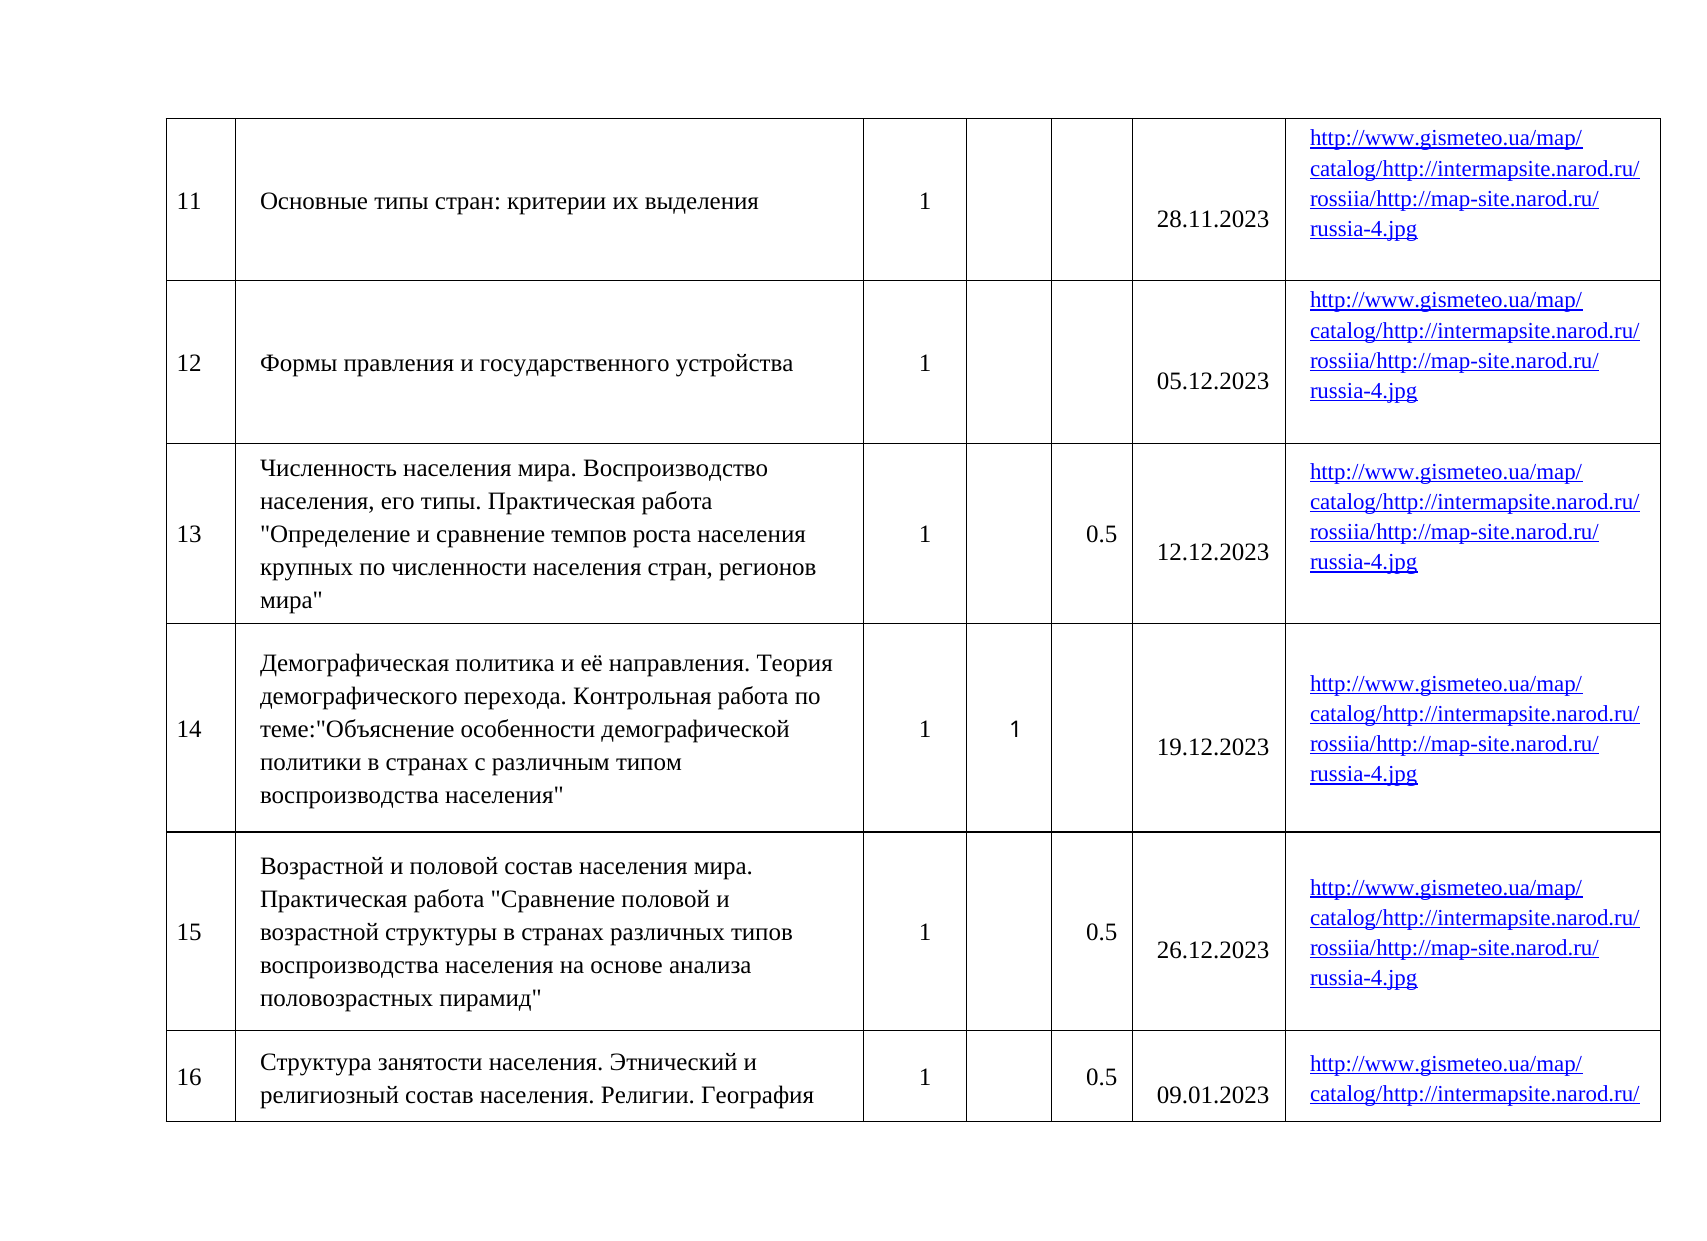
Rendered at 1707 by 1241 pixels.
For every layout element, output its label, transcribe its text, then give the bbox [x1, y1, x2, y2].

table_cell Формы правления и государственного устройства [236, 281, 863, 442]
table_cell Демографическая политика и её направления. Теория демографического перехода. Контрольная работа по теме:"Объяснение особенности демографической политики в странах с различным типом воспроизводства населения" [236, 624, 863, 831]
table_cell 26.12.2023 [1133, 833, 1285, 1029]
table_cell http://www.gismeteo.ua/map/catalog/http://intermapsite.narod.ru/rossiia/http://map-site.narod.ru/russia-4.jpg [1286, 281, 1660, 442]
table_cell http://www.gismeteo.ua/map/catalog/http://intermapsite.narod.ru/rossiia/http://map-site.narod.ru/russia-4.jpg [1286, 833, 1660, 1029]
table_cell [236, 1031, 863, 1121]
table_cell 1 [864, 833, 966, 1029]
table_cell 15 [167, 833, 235, 1029]
table_cell Возрастной и половой состав населения мира. Практическая работа "Сравнение половой и возрастной структуры в странах различных типов воспроизводства населения на основе анализа половозрастных пирамид" [236, 833, 863, 1029]
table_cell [1286, 1031, 1660, 1121]
table_cell 1 [864, 624, 966, 831]
table_cell 28.11.2023 [1133, 119, 1285, 280]
table_cell 19.12.2023 [1133, 624, 1285, 831]
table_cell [1286, 119, 1660, 280]
table_cell 1 [967, 624, 1051, 831]
table_cell [967, 833, 1051, 1029]
table_cell 11 [167, 119, 235, 280]
table_cell 1 [864, 281, 966, 442]
table_cell 1 [864, 444, 966, 623]
table_cell [967, 1031, 1051, 1121]
table_cell http://www.gismeteo.ua/map/catalog/http://intermapsite.narod.ru/rossiia/http://map-site.narod.ru/russia-4.jpg [1286, 624, 1660, 831]
table_cell 1 [864, 119, 966, 280]
table_cell 16 [167, 1031, 235, 1121]
table_cell 0.5 [1052, 833, 1132, 1029]
table_cell 0.5 [1052, 1031, 1132, 1121]
table_cell [1052, 281, 1132, 442]
table_cell [1052, 624, 1132, 831]
table_cell 1 [864, 1031, 966, 1121]
table_cell [967, 281, 1051, 442]
table_cell 12 [167, 281, 235, 442]
table_cell [967, 119, 1051, 280]
table_cell 13 [167, 444, 235, 623]
table_cell [967, 444, 1051, 623]
table_cell Основные типы стран: критерии их выделения [236, 119, 863, 280]
table_cell 14 [167, 624, 235, 831]
table_cell http://www.gismeteo.ua/map/catalog/http://intermapsite.narod.ru/rossiia/http://map-site.narod.ru/russia-4.jpg [1286, 444, 1660, 623]
table_cell Численность населения мира. Воспроизводство населения, его типы. Практическая работа "Определение и сравнение темпов роста населения крупных по численности населения стран, регионов мира" [236, 444, 863, 623]
table_cell 0.5 [1052, 444, 1132, 623]
table_cell [1052, 119, 1132, 280]
table_cell 09.01.2023 [1133, 1031, 1285, 1121]
table_cell 05.12.2023 [1133, 281, 1285, 442]
table_cell 12.12.2023 [1133, 444, 1285, 623]
